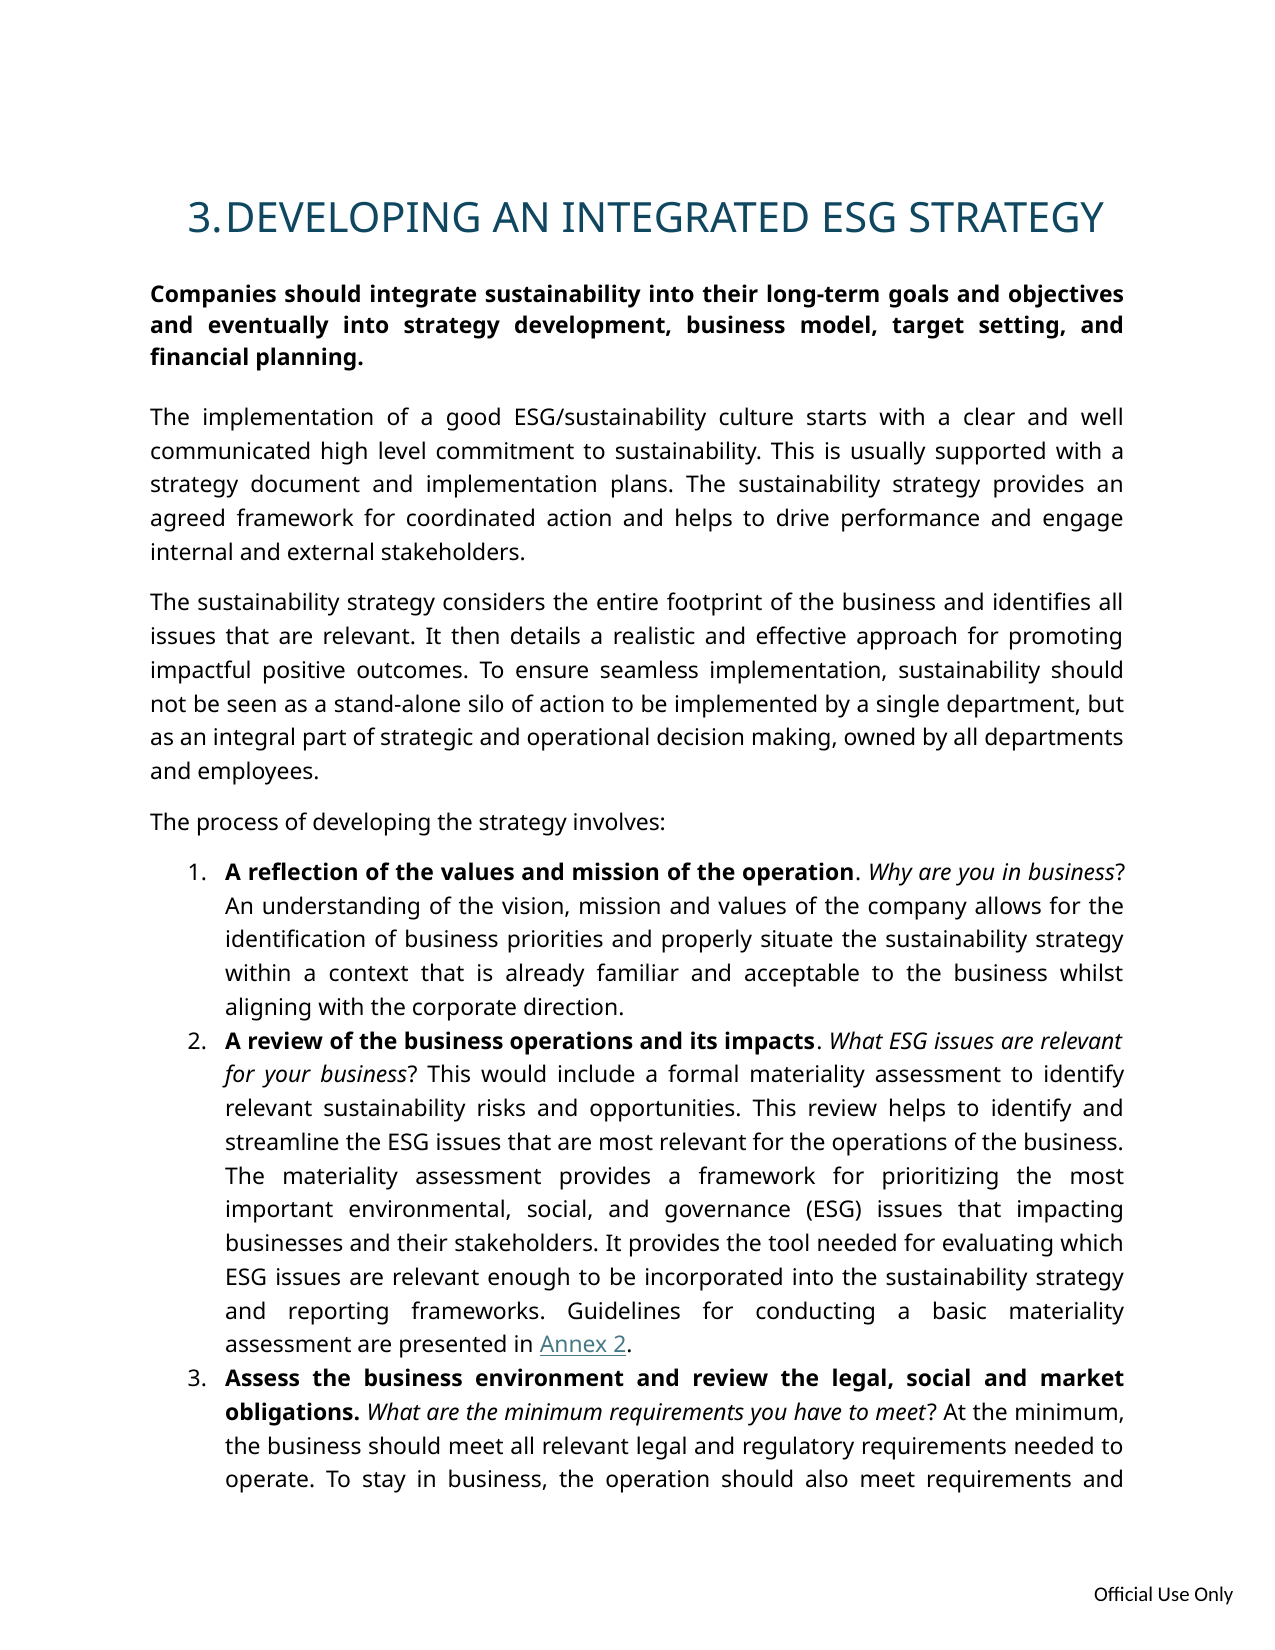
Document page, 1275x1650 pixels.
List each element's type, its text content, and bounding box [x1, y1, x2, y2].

text The implementation of a good ESG/sustainability culture starts with a clear and well communicated high level commitment to sustainability. This is usually supported with a strategy document and implementation plans. The sustainability strategy provides an agreed framework for coordinated action and helps to drive performance and engage internal and external stakeholders. [150, 401, 1125, 567]
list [187, 1362, 1125, 1494]
list A reflection of the values and mission of the operation. Why are you in business? An understanding of the vision, mission and values of the company allows for the identification of business priorities and properly situate the sustainability strategy within a context that is already familiar and acceptable to the business whilst aligning with the corporate direction. [187, 856, 1125, 1022]
text Companies should integrate sustainability into their long-term goals and objectives and eventually into strategy development, business model, target setting, and financial planning. [150, 278, 1125, 372]
text The sustainability strategy considers the entire footprint of the business and identifies all issues that are relevant. It then details a realistic and effective approach for promoting impactful positive outcomes. To ensure seamless implementation, sustainability should not be seen as a stand-alone silo of action to be implemented by a single department, but as an integral part of strategic and operational decision making, owned by all departments and employees. [150, 586, 1125, 786]
subtitle DEVELOPING AN INTEGRATED ESG STRATEGY [187, 187, 1125, 244]
list A review of the business operations and its impacts. What ESG issues are relevant for your business? This would include a formal materiality assessment to identify relevant sustainability risks and opportunities. This review helps to identify and streamline the ESG issues that are most relevant for the operations of the business. The materiality assessment provides a framework for prioritizing the most important environmental, social, and governance (ESG) issues that impacting businesses and their stakeholders. It provides the tool needed for evaluating which ESG issues are relevant enough to be incorporated into the sustainability strategy and reporting frameworks. Guidelines for conducting a basic materiality assessment are presented in Annex 2. [187, 1024, 1125, 1359]
text The process of developing the strategy involves: [150, 805, 1125, 837]
